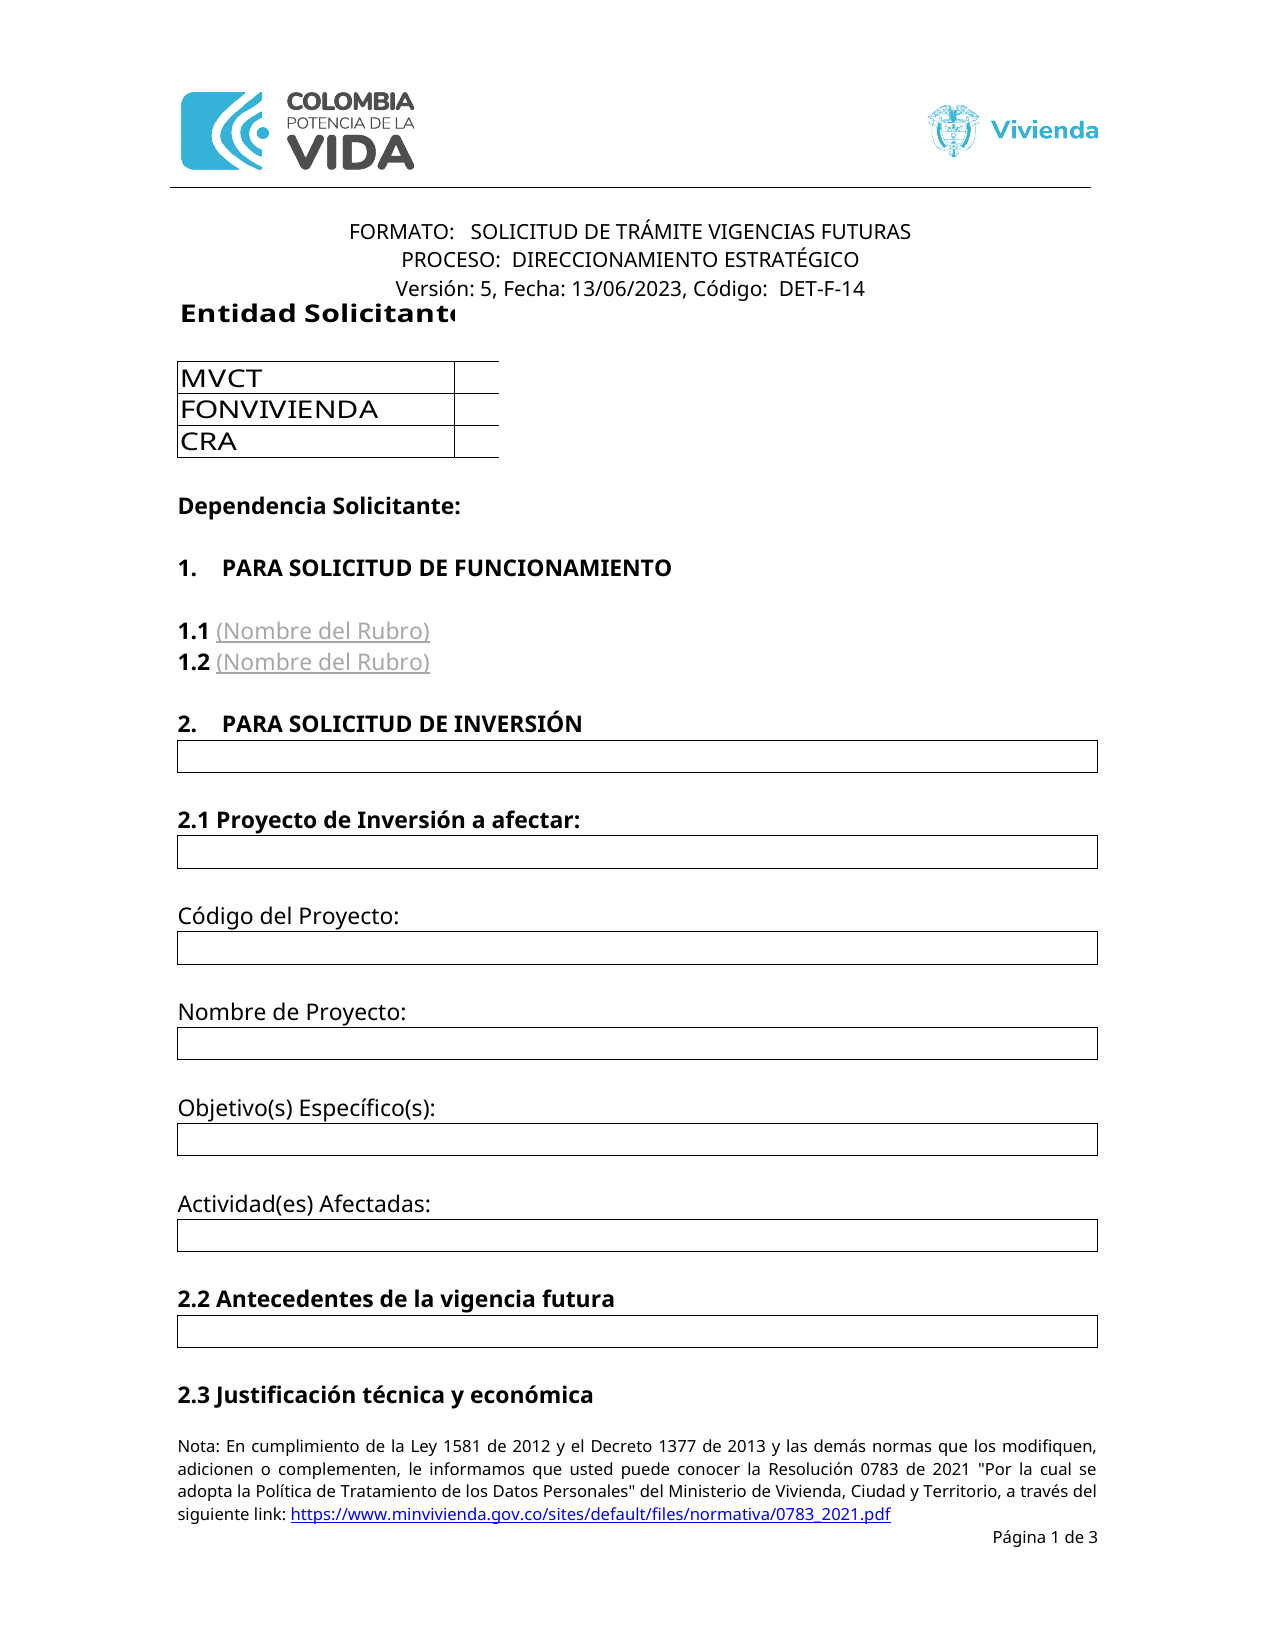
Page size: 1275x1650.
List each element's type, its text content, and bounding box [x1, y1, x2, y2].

text Objetivo(s) Específico(s): [177, 1092, 1098, 1123]
text 2.1 Proyecto de Inversión a afectar: [177, 804, 1098, 835]
table_header [178, 932, 1097, 963]
text 2.3 Justificación técnica y económica [177, 1379, 1098, 1410]
table_header [178, 1220, 1097, 1251]
table_header [178, 836, 1097, 868]
text Nombre de Proyecto: [177, 996, 1098, 1027]
text 1.1 (Nombre del Rubro) [177, 614, 1098, 646]
text 2.2 Antecedentes de la vigencia futura [177, 1283, 1098, 1314]
table_header [178, 741, 1097, 772]
text Dependencia Solicitante: [177, 489, 1098, 521]
list PARA SOLICITUD DE FUNCIONAMIENTO [177, 552, 1098, 583]
text Actividad(es) Afectadas: [177, 1187, 1098, 1219]
table_header [178, 1028, 1097, 1059]
text 1.2 (Nombre del Rubro) [177, 646, 1098, 677]
picture [4, 43, 1275, 191]
table_header [178, 1124, 1097, 1155]
text Código del Proyecto: [177, 900, 1098, 931]
list PARA SOLICITUD DE INVERSIÓN [177, 708, 1098, 739]
table_header [178, 1316, 1097, 1347]
